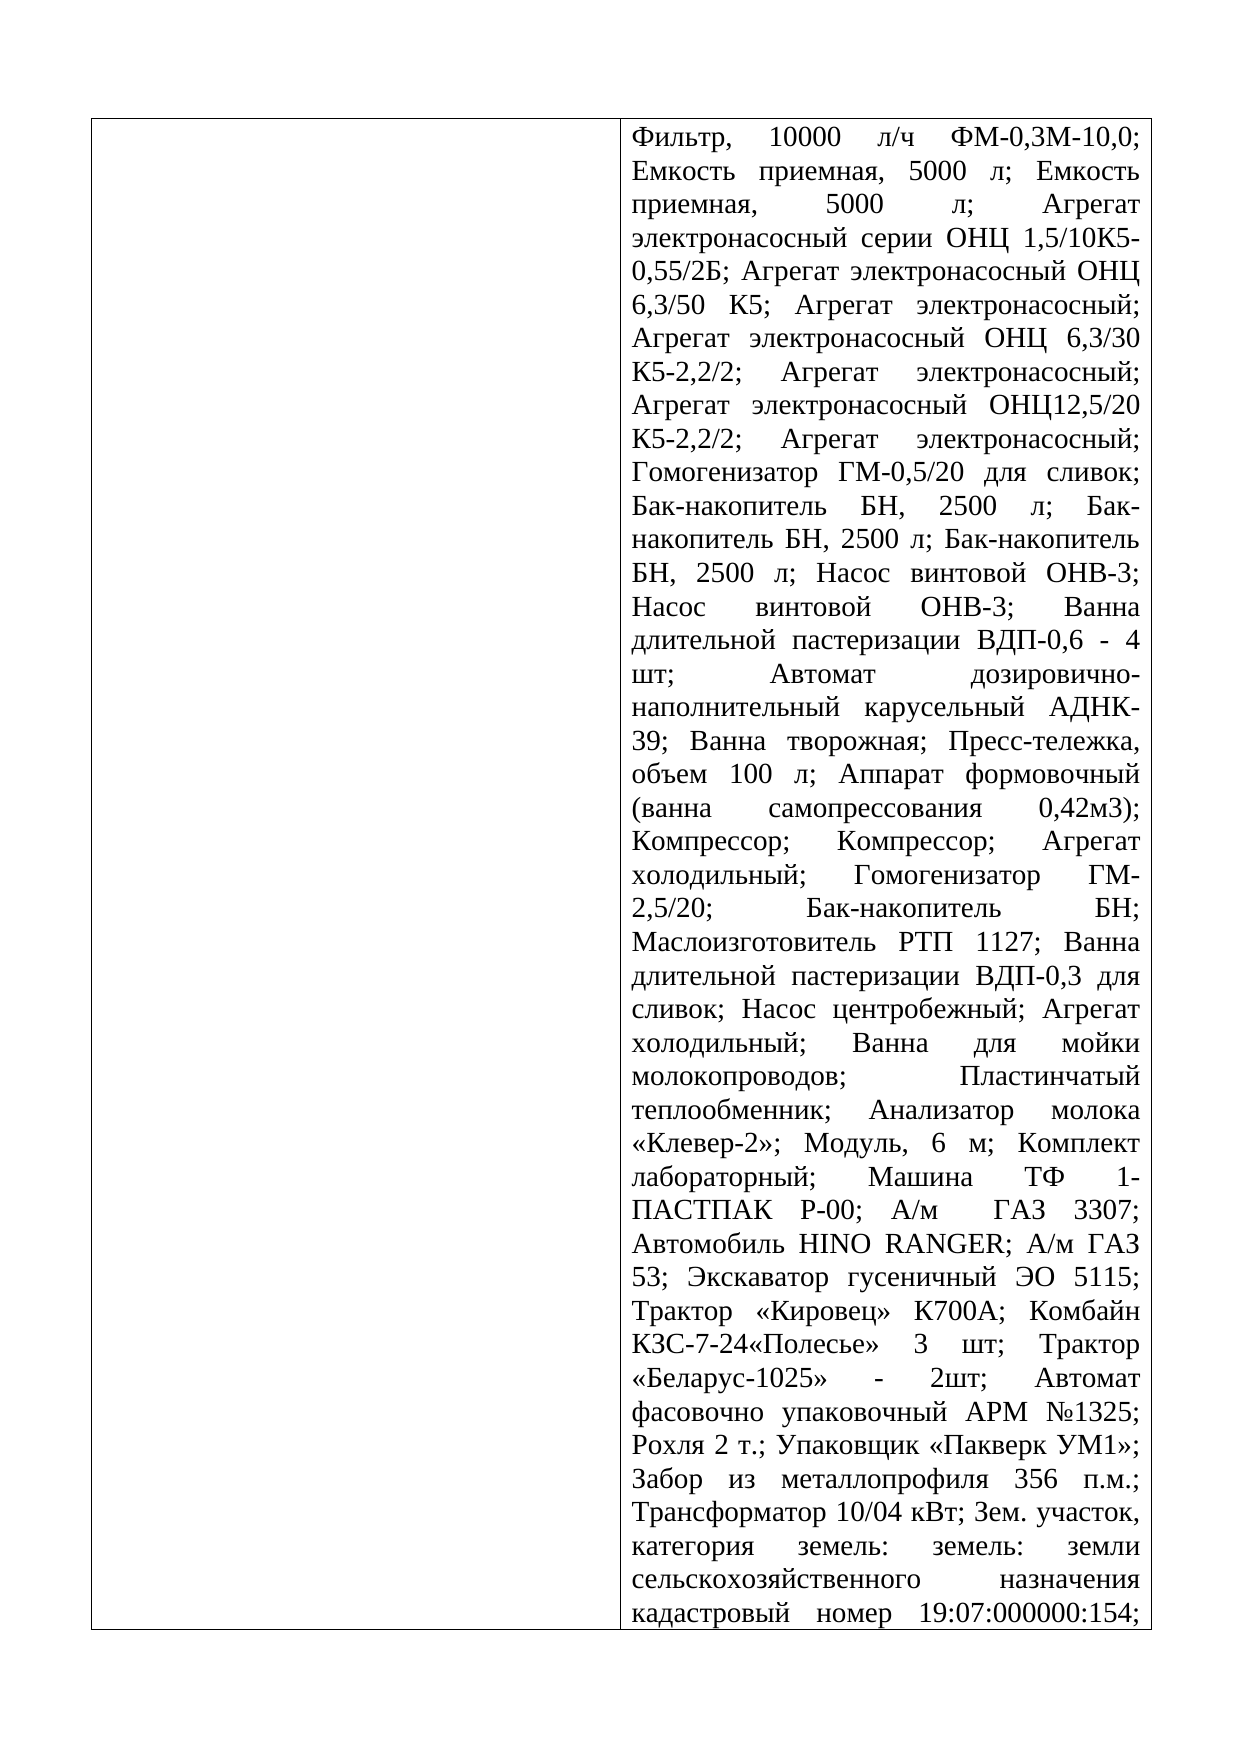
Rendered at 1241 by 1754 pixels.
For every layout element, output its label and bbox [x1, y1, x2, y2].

table_cell [92, 119, 620, 1628]
table_cell [621, 119, 1151, 1628]
